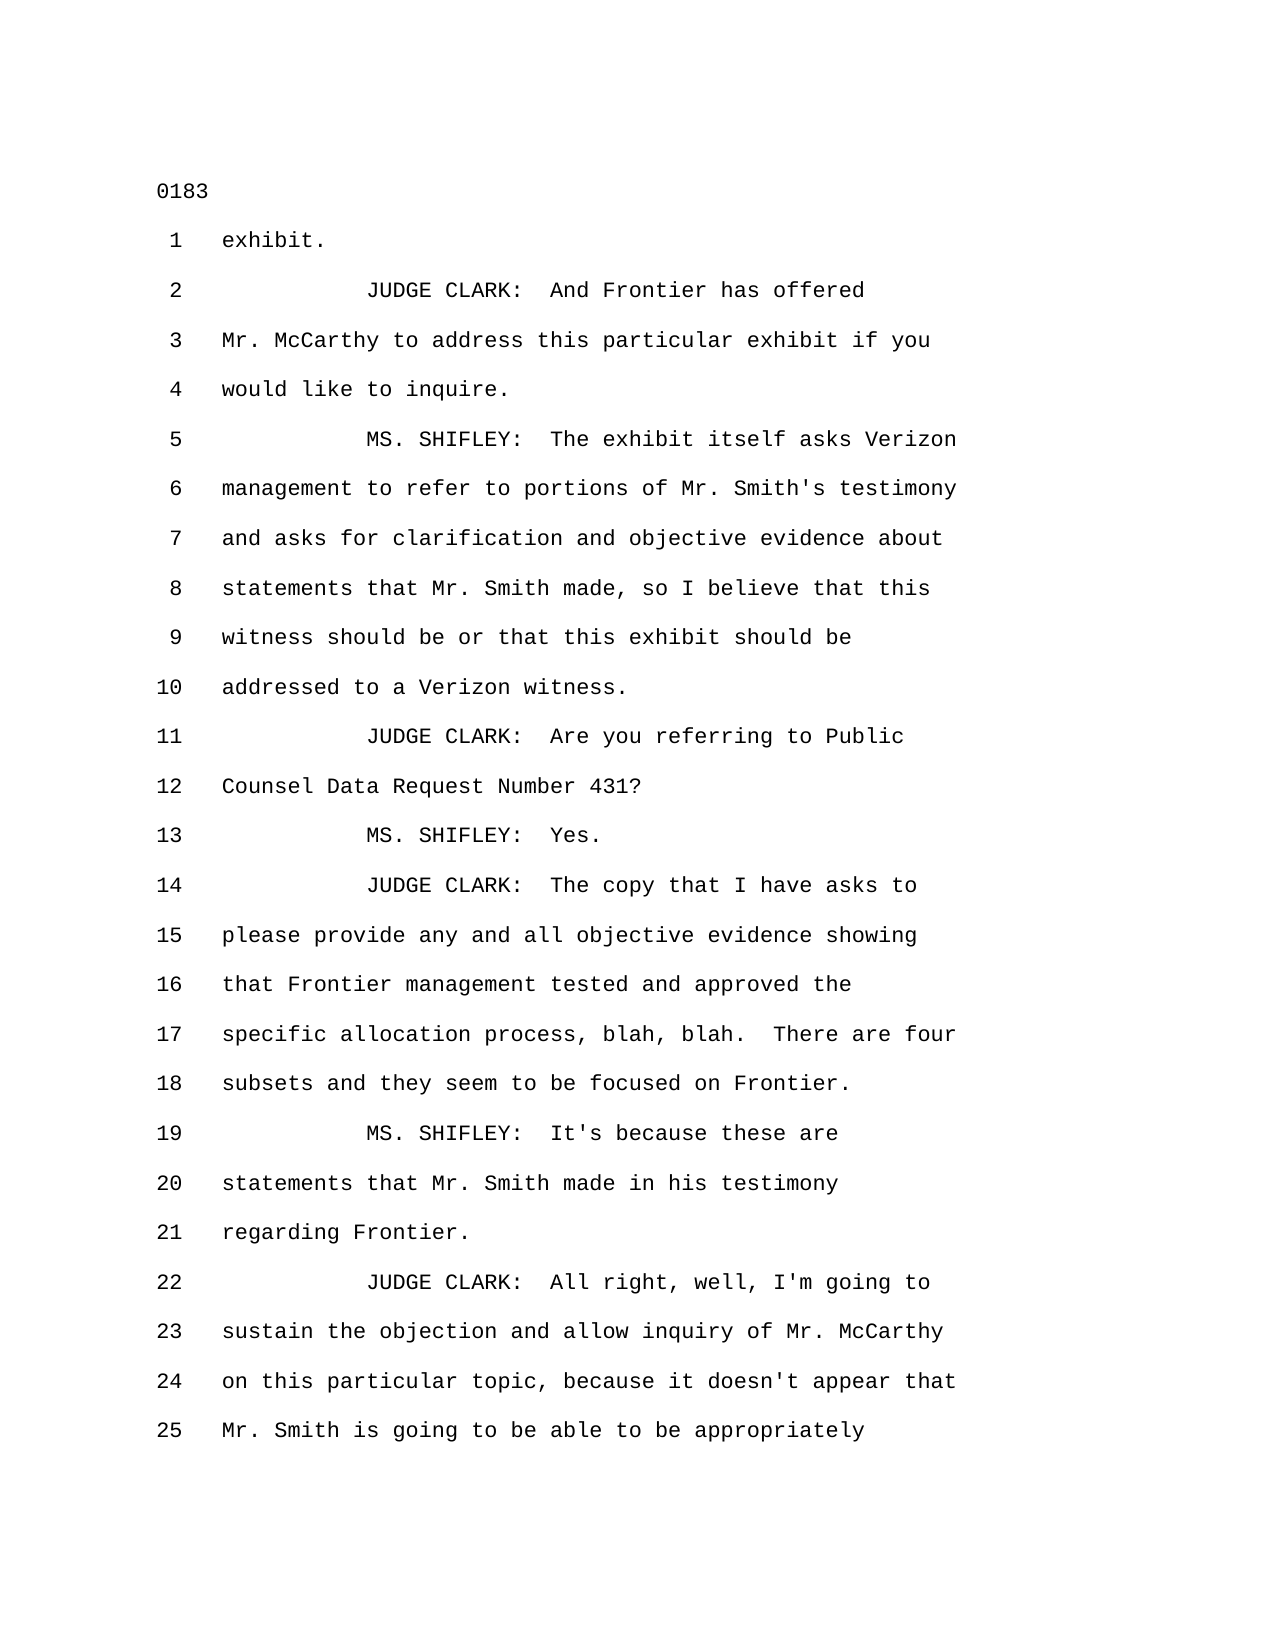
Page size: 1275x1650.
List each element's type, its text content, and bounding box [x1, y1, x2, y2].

text 15 please provide any and all objective evidence showing [156, 924, 1119, 948]
text 10 addressed to a Verizon witness. [156, 676, 1119, 701]
text 6 management to refer to portions of Mr. Smith's testimony [156, 477, 1119, 502]
text 3 Mr. McCarthy to address this particular exhibit if you [156, 329, 1119, 353]
text 1 exhibit. [156, 229, 1119, 254]
text 24 on this particular topic, because it doesn't appear that [156, 1370, 1119, 1395]
text 13 MS. SHIFLEY: Yes. [156, 824, 1119, 849]
text 25 Mr. Smith is going to be able to be appropriately [156, 1419, 1119, 1444]
text 4 would like to inquire. [156, 378, 1119, 403]
text 9 witness should be or that this exhibit should be [156, 626, 1119, 651]
text 18 subsets and they seem to be focused on Frontier. [156, 1072, 1119, 1097]
text 20 statements that Mr. Smith made in his testimony [156, 1172, 1119, 1196]
text 5 MS. SHIFLEY: The exhibit itself asks Verizon [156, 428, 1119, 453]
text 17 specific allocation process, blah, blah. There are four [156, 1023, 1119, 1048]
text 14 JUDGE CLARK: The copy that I have asks to [156, 874, 1119, 899]
text 2 JUDGE CLARK: And Frontier has offered [156, 279, 1119, 304]
text 8 statements that Mr. Smith made, so I believe that this [156, 577, 1119, 601]
text 12 Counsel Data Request Number 431? [156, 775, 1119, 800]
text 19 MS. SHIFLEY: It's because these are [156, 1122, 1119, 1147]
text 16 that Frontier management tested and approved the [156, 973, 1119, 998]
text 22 JUDGE CLARK: All right, well, I'm going to [156, 1271, 1119, 1296]
text 23 sustain the objection and allow inquiry of Mr. McCarthy [156, 1320, 1119, 1345]
text 0183 [156, 180, 1119, 205]
text 21 regarding Frontier. [156, 1221, 1119, 1246]
text 11 JUDGE CLARK: Are you referring to Public [156, 725, 1119, 750]
text 7 and asks for clarification and objective evidence about [156, 527, 1119, 552]
